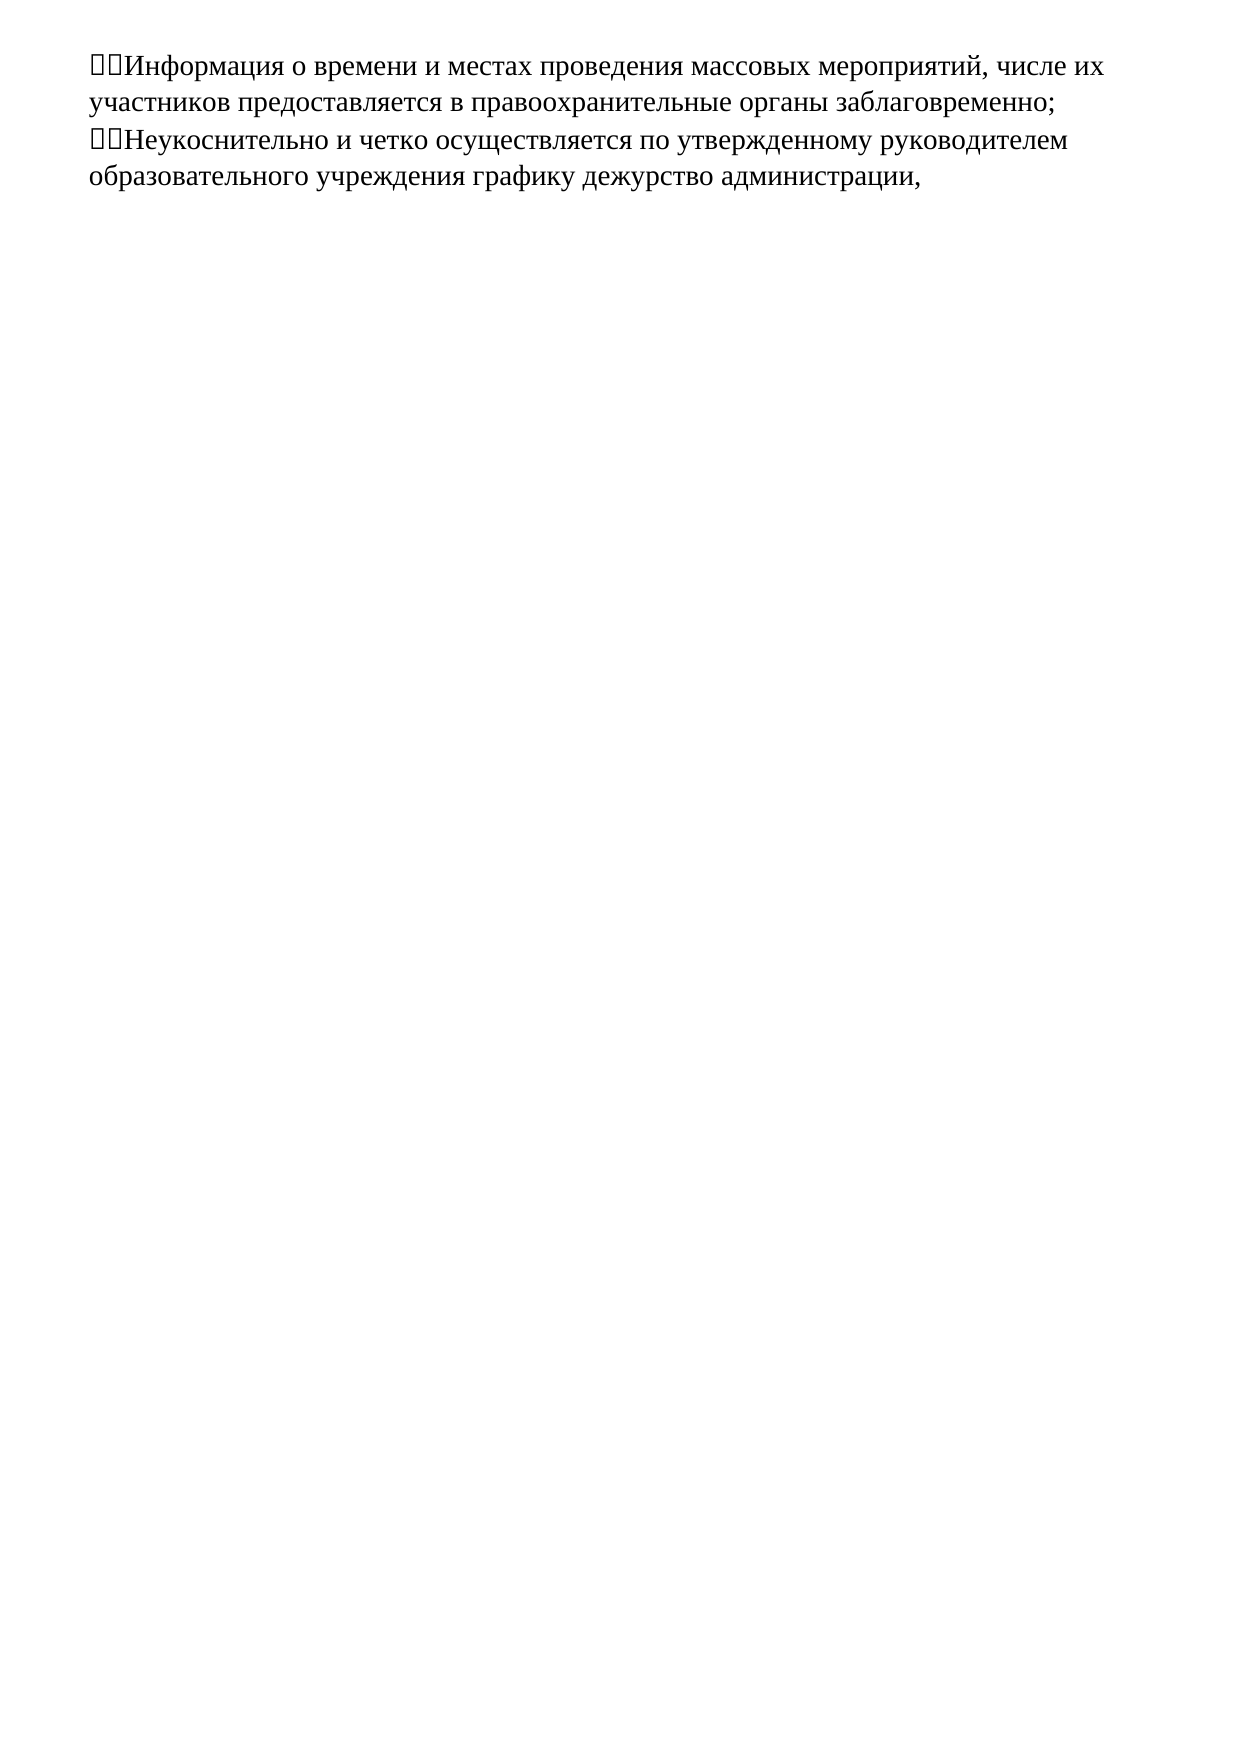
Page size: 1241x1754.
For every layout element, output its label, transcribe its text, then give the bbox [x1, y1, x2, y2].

text Информация о времени и местах проведения массовых мероприятий, числе их участников предоставляется в правоохранительные органы заблаговременно; [89, 44, 1181, 118]
text Неукоснительно и четко осуществляется по утвержденному руководителем образовательного учреждения графику дежурство администрации, [89, 118, 1181, 191]
